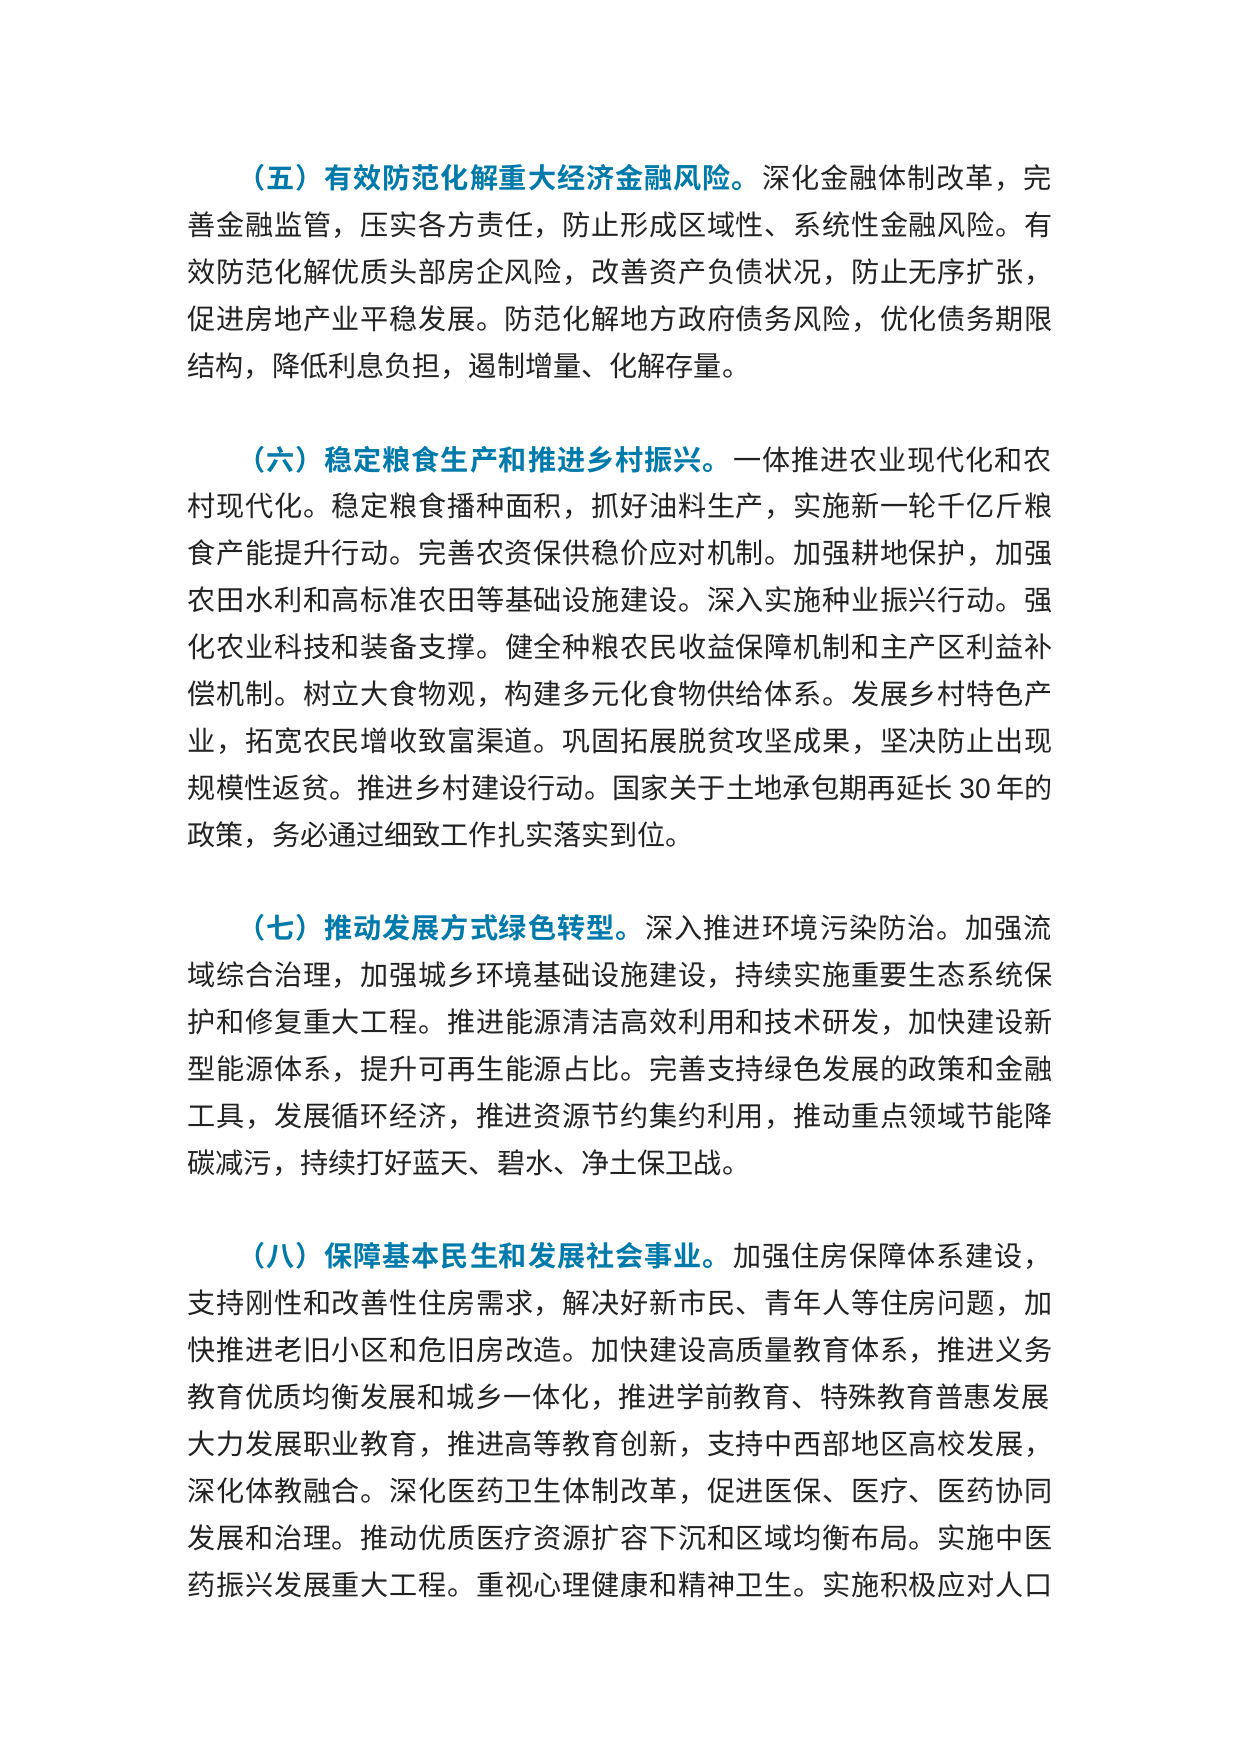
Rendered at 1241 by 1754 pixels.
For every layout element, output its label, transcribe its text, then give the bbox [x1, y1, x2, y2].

text （五）有效防范化解重大经济金融风险。深化金融体制改革，完善金融监管，压实各方责任，防止形成区域性、系统性金融风险。有效防范化解优质头部房企风险，改善资产负债状况，防止无序扩张，促进房地产业平稳发展。防范化解地方政府债务风险，优化债务期限结构，降低利息负担，遏制增量、化解存量。 [187, 150, 1053, 384]
text （六）稳定粮食生产和推进乡村振兴。一体推进农业现代化和农村现代化。稳定粮食播种面积，抓好油料生产，实施新一轮千亿斤粮食产能提升行动。完善农资保供稳价应对机制。加强耕地保护，加强农田水利和高标准农田等基础设施建设。深入实施种业振兴行动。强化农业科技和装备支撑。健全种粮农民收益保障机制和主产区利益补偿机制。树立大食物观，构建多元化食物供给体系。发展乡村特色产业，拓宽农民增收致富渠道。巩固拓展脱贫攻坚成果，坚决防止出现规模性返贫。推进乡村建设行动。国家关于土地承包期再延长30年的政策，务必通过细致工作扎实落实到位。 [187, 431, 1053, 853]
text （七）推动发展方式绿色转型。深入推进环境污染防治。加强流域综合治理，加强城乡环境基础设施建设，持续实施重要生态系统保护和修复重大工程。推进能源清洁高效利用和技术研发，加快建设新型能源体系，提升可再生能源占比。完善支持绿色发展的政策和金融工具，发展循环经济，推进资源节约集约利用，推动重点领域节能降碳减污，持续打好蓝天、碧水、净土保卫战。 [187, 900, 1053, 1181]
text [187, 1228, 1053, 1603]
